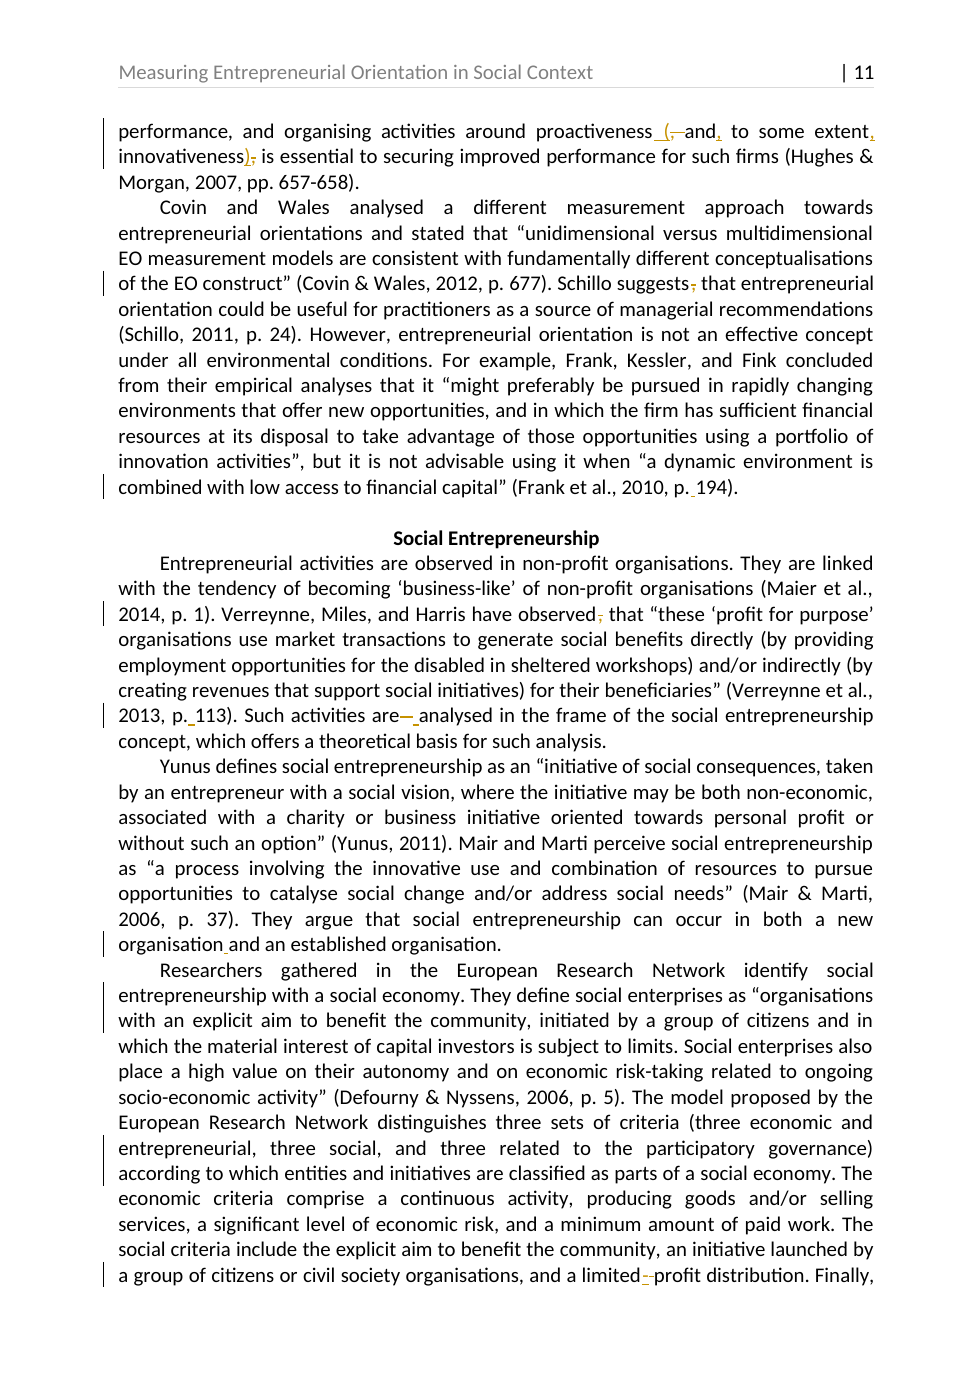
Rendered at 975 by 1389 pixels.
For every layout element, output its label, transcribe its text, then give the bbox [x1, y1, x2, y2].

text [118, 118, 874, 194]
text Entrepreneurial activities are observed in non-profit organisations. They are linked with the tendency of becoming ‘business-like’ of non-profit organisations (Maier et al., 2014, p. 1). Verreynne, Miles, and Harris have observed that “these ‘profit for purpose’ organisations use market transactions to generate social benefits directly (by providing employment opportunities for the disabled in sheltered workshops) and/or indirectly (by creating revenues that support social initiatives) for their beneficiaries” (Verreynne et al., 2013, p.113). Such activities areanalysed in the frame of the social entrepreneurship concept, which offers a theoretical basis for such analysis. [118, 550, 874, 753]
text Social Entrepreneurship [118, 525, 874, 550]
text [118, 957, 874, 1287]
text Yunus defines social entrepreneurship as an “initiative of social consequences, taken by an entrepreneur with a social vision, where the initiative may be both non-economic, associated with a charity or business initiative oriented towards personal profit or without such an option” (Yunus, 2011). Mair and Marti perceive social entrepreneurship as “a process involving the innovative use and combination of resources to pursue opportunities to catalyse social change and/or address social needs” (Mair & Marti, 2006, p. 37). They argue that social entrepreneurship can occur in both a new organisationand an established organisation. [118, 753, 874, 957]
text Covin and Wales analysed a different measurement approach towards entrepreneurial orientations and stated that “unidimensional versus multidimensional EO measurement models are consistent with fundamentally different conceptualisations of the EO construct” (Covin & Wales, 2012, p. 677). Schillo suggests that entrepreneurial orientation could be useful for practitioners as a source of managerial recommendations (Schillo, 2011, p. 24). However, entrepreneurial orientation is not an effective concept under all environmental conditions. For example, Frank, Kessler, and Fink concluded from their empirical analyses that it “might preferably be pursued in rapidly changing environments that offer new opportunities, and in which the firm has sufficient financial resources at its disposal to take advantage of those opportunities using a portfolio of innovation activities”, but it is not advisable using it when “a dynamic environment is combined with low access to financial capital” (Frank et al., 2010, p.194). [118, 194, 874, 499]
